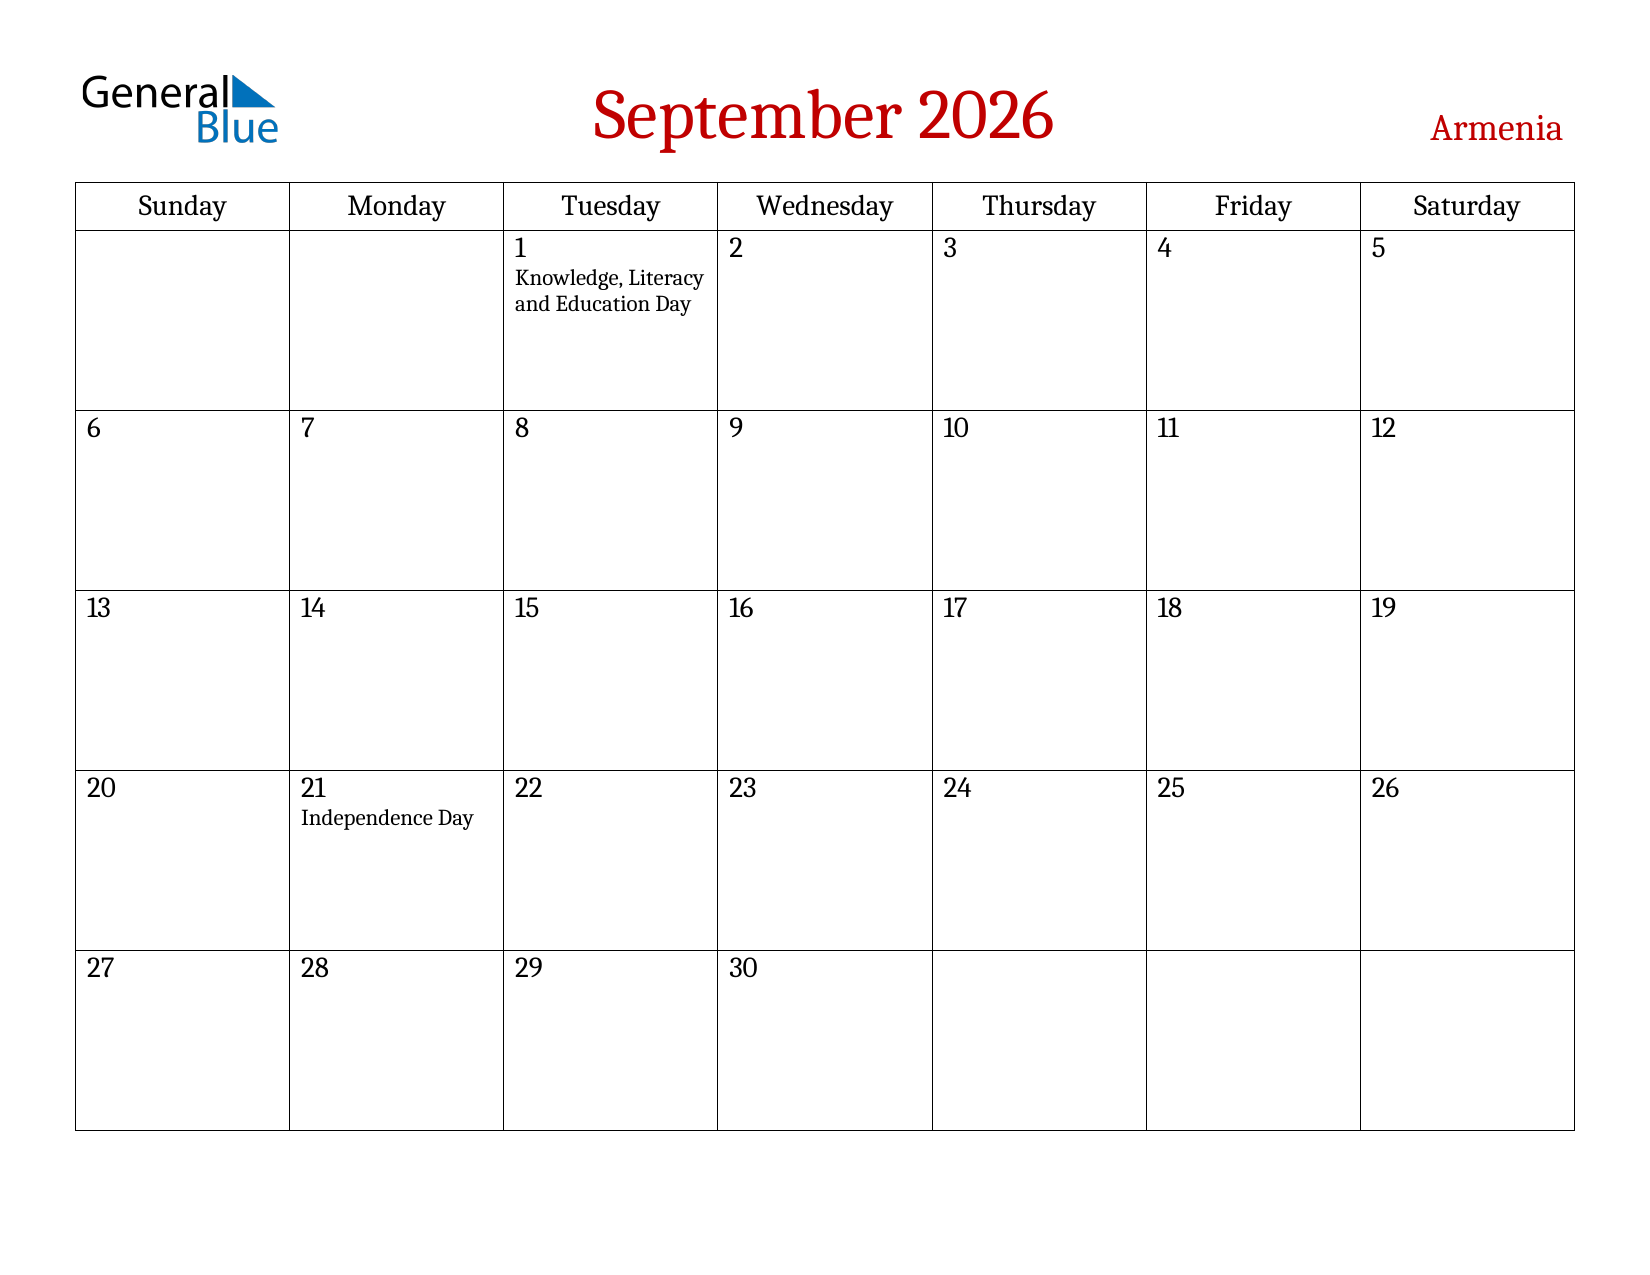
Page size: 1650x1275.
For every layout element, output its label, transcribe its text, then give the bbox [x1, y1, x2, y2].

table_cell [1361, 625, 1574, 770]
table_cell [76, 805, 289, 950]
table_cell [76, 445, 289, 590]
table_cell [1147, 445, 1360, 590]
table_cell [290, 265, 503, 410]
table_cell [718, 985, 932, 1130]
table_cell 21 [290, 771, 503, 805]
table_cell [76, 985, 289, 1130]
table_cell [504, 985, 717, 1130]
table_cell [718, 805, 932, 950]
table_cell [1361, 445, 1574, 590]
table_cell Friday [1147, 183, 1360, 230]
table_cell Wednesday [718, 183, 932, 230]
table_cell Thursday [933, 183, 1146, 230]
table_cell 8 [504, 411, 717, 444]
table_cell Tuesday [504, 183, 717, 230]
table_cell 5 [1361, 231, 1574, 264]
table_cell 25 [1147, 771, 1360, 805]
table_cell 18 [1147, 591, 1360, 625]
table_cell [718, 445, 932, 590]
table_cell Monday [290, 183, 503, 230]
table_cell 17 [933, 591, 1146, 625]
table_cell 24 [933, 771, 1146, 805]
table_cell [76, 625, 289, 770]
table_cell [933, 985, 1146, 1130]
table_cell 6 [76, 411, 289, 444]
table_cell 4 [1147, 231, 1360, 264]
table_cell 1 [504, 231, 717, 264]
table_cell Independence Day [290, 805, 503, 950]
table_cell [718, 625, 932, 770]
table_cell 27 [76, 951, 289, 985]
table_cell [933, 951, 1146, 985]
table_cell 15 [504, 591, 717, 625]
table_cell 2 [718, 231, 932, 264]
table_cell [1147, 625, 1360, 770]
table_cell [504, 445, 717, 590]
table_cell [290, 231, 503, 264]
table_cell 28 [290, 951, 503, 985]
table_cell [76, 231, 289, 264]
table_cell Saturday [1361, 183, 1574, 230]
table_cell 7 [290, 411, 503, 444]
table_cell [290, 445, 503, 590]
table_header Armenia [1146, 75, 1574, 182]
table_cell 29 [504, 951, 717, 985]
table_cell Sunday [76, 183, 289, 230]
table_cell 22 [504, 771, 717, 805]
table_cell 12 [1361, 411, 1574, 444]
table_cell [1361, 805, 1574, 950]
table_cell [1147, 265, 1360, 410]
table_cell 13 [76, 591, 289, 625]
table_cell [1361, 985, 1574, 1130]
table_cell 16 [718, 591, 932, 625]
table_cell 10 [933, 411, 1146, 444]
table_cell [76, 265, 289, 410]
table_cell 9 [718, 411, 932, 444]
table_cell [290, 625, 503, 770]
table_cell 26 [1361, 771, 1574, 805]
table_cell [933, 265, 1146, 410]
table_header September 2026 [504, 75, 1146, 182]
table_cell 11 [1147, 411, 1360, 444]
table_cell 20 [76, 771, 289, 805]
table_cell 23 [718, 771, 932, 805]
table_cell [1361, 265, 1574, 410]
table_cell [290, 985, 503, 1130]
table_cell [1147, 985, 1360, 1130]
table_cell 30 [718, 951, 932, 985]
picture [82, 75, 278, 143]
table_cell 3 [933, 231, 1146, 264]
table_cell [933, 625, 1146, 770]
table_cell [504, 805, 717, 950]
table_cell [1147, 805, 1360, 950]
table_cell [1147, 951, 1360, 985]
table_cell 19 [1361, 591, 1574, 625]
table_cell Knowledge, Literacy and Education Day [504, 265, 717, 410]
table_cell 14 [290, 591, 503, 625]
table_header [76, 75, 503, 182]
table_cell [933, 445, 1146, 590]
table_cell [1361, 951, 1574, 985]
table_cell [504, 625, 717, 770]
table_cell [718, 265, 932, 410]
table_cell [933, 805, 1146, 950]
